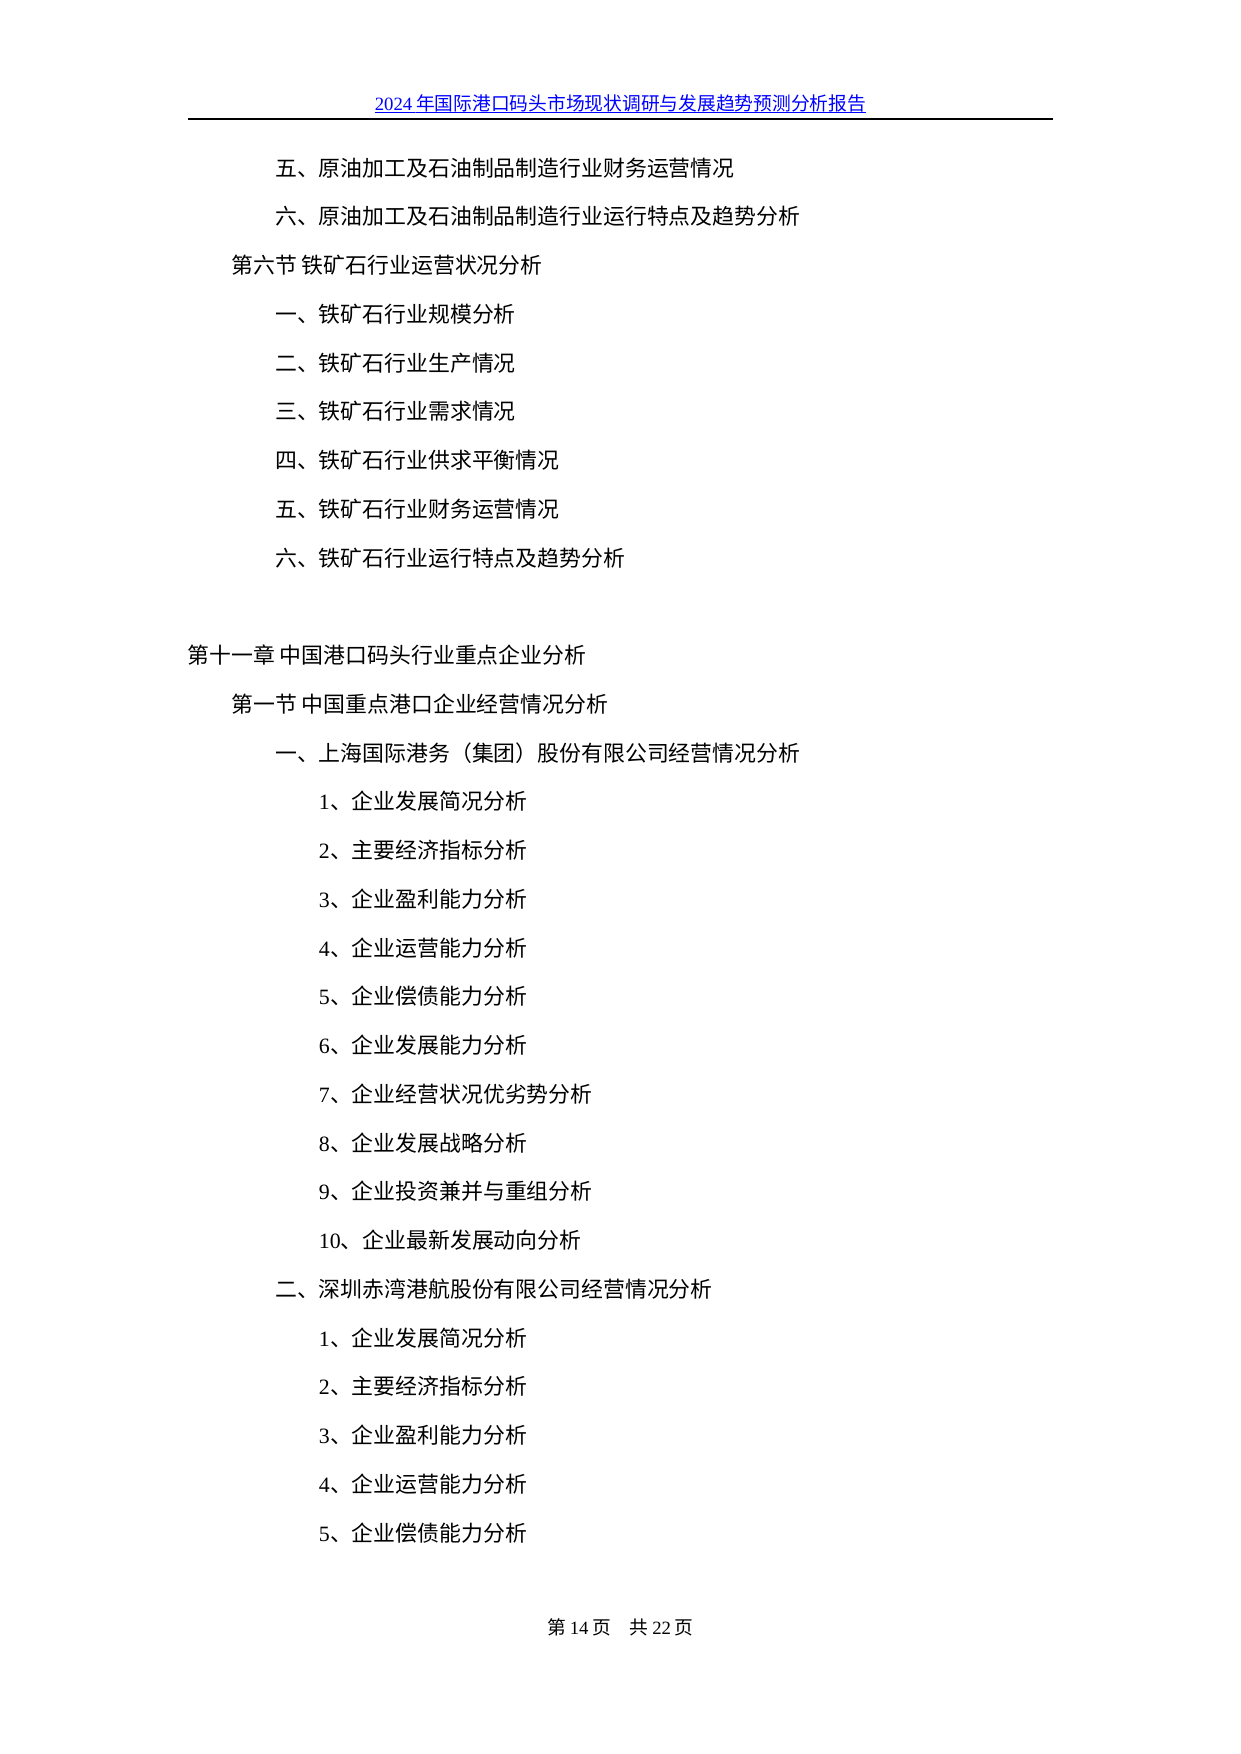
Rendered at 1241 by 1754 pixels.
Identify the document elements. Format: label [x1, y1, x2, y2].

text [187, 150, 1053, 1548]
